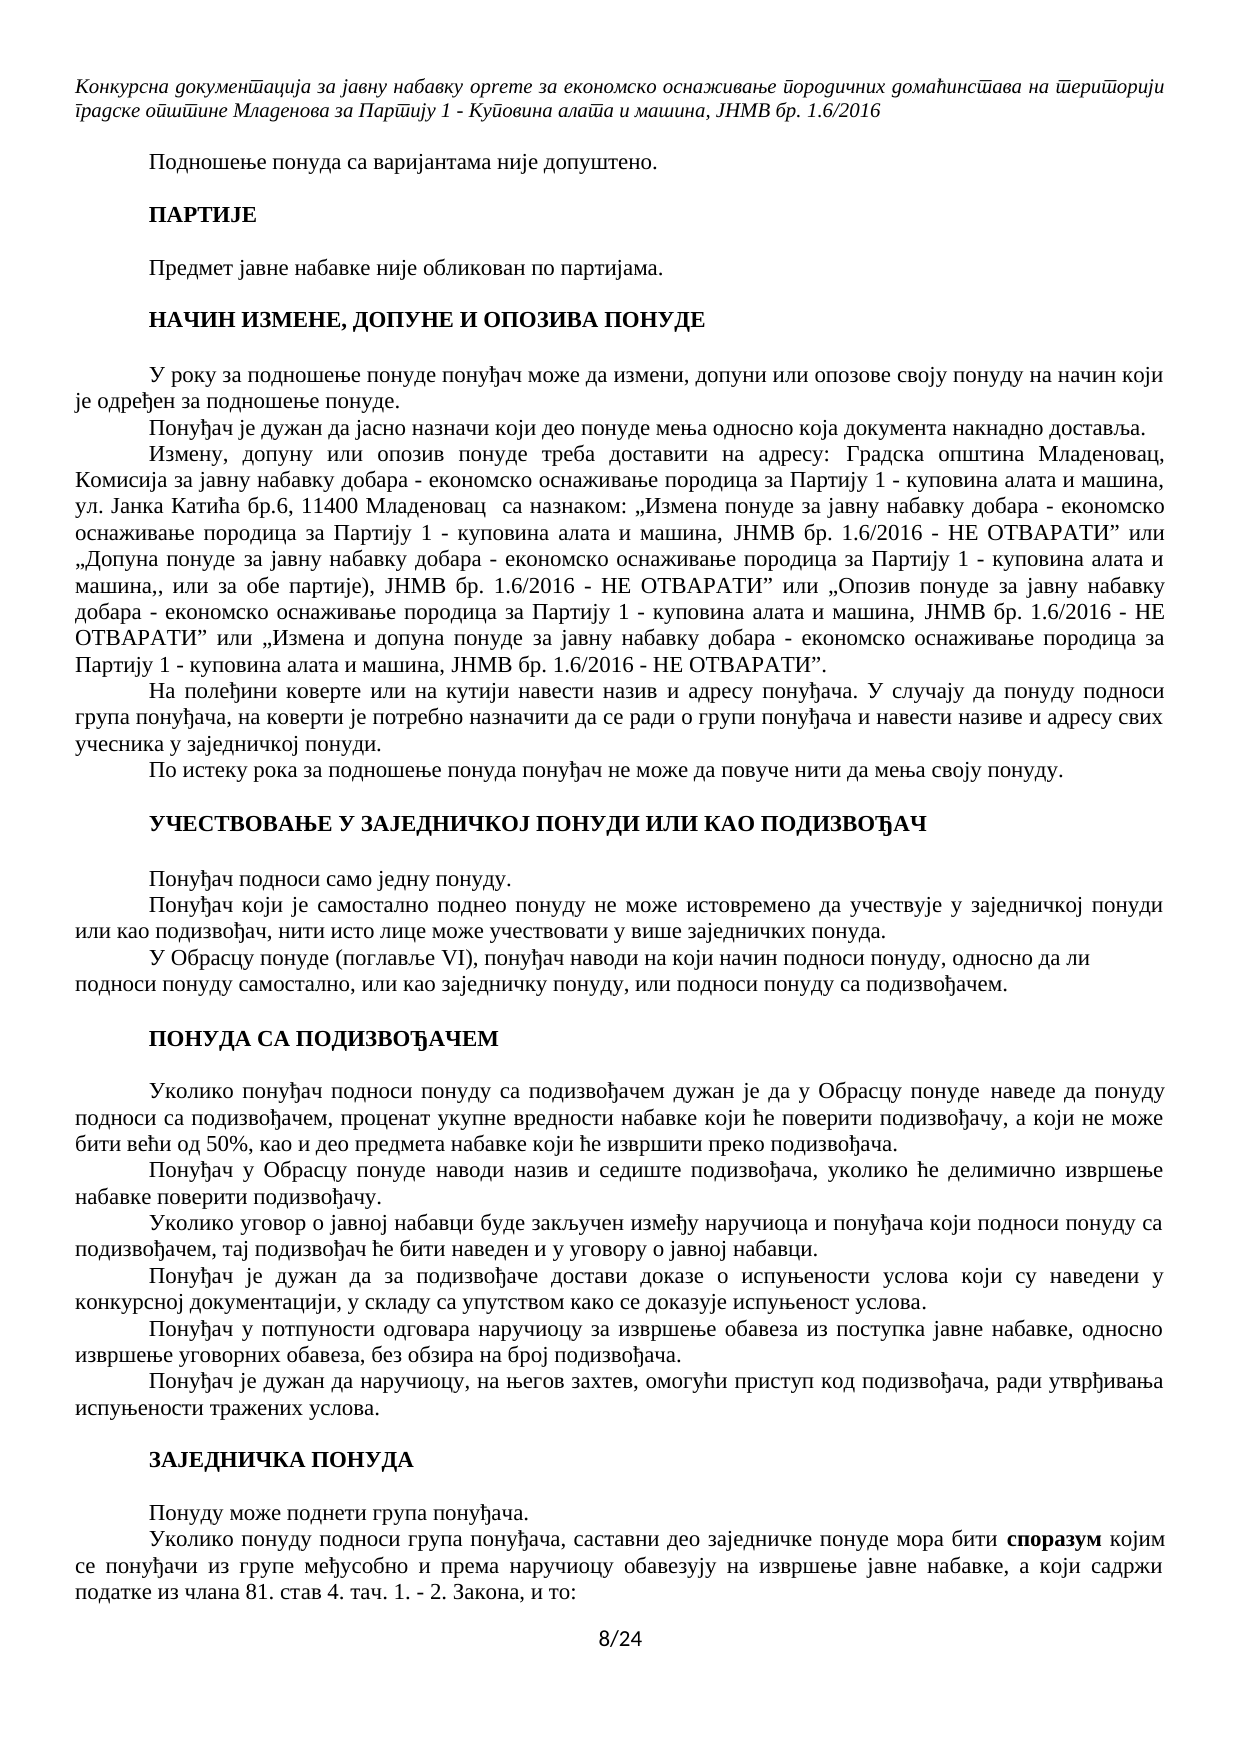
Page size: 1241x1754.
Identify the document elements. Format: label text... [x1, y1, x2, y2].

text Понуђач који је самостално поднео понуду не може истовремено да учествује у заједничкој понуди или као подизвођач, нити исто лице може учествовати у више заједничких понуда. [75, 891, 1165, 944]
text У Обрасцу понуде (поглавље VI), понуђач наводи на који начин подноси понуду, односно да ли подноси понуду самостално, или као заједничку понуду, или подноси понуду са подизвођачем. [75, 944, 1165, 997]
text Уколико понуђач подноси понуду са подизвођачем дужан је да у Обрасцу понуде наведе да понуду подноси са подизвођачем, проценат укупне вредности набавке који ће поверити подизвођачу, а који не може бити већи од 50%, као и део предмета набавке који ће извршити преко подизвођача. [75, 1077, 1165, 1156]
text Понуђач подноси само једну понуду. [75, 865, 1165, 891]
text Понуђач у Обрасцу понуде наводи назив и седиште подизвођача, уколико ће делимично извршење набавке поверити подизвођачу. [75, 1156, 1165, 1209]
text Понуђач је дужан да за подизвођаче достави доказе о испуњености услова који су наведени у конкурснoj документацији, у складу са упутством како се доказује испуњеност услова. [75, 1262, 1165, 1314]
text Подношење понуда са варијантама није допуштено. [75, 148, 1165, 175]
text На полеђини коверте или на кутији навести назив и адресу понуђача. У случају да понуду подноси група понуђача, на коверти је потребно назначити да се ради о групи понуђача и навести називе и адресу свих учесника у заједничкој понуди. [75, 677, 1165, 756]
text НАЧИН ИЗМЕНЕ, ДОПУНЕ И ОПОЗИВА ПОНУДЕ [75, 306, 1165, 333]
text По истеку рока за подношење понуда понуђач не може да повуче нити да мења своју понуду. [75, 756, 1165, 782]
text УЧЕСТВОВАЊЕ У ЗАЈЕДНИЧКОЈ ПОНУДИ ИЛИ КАО ПОДИЗВОЂАЧ [75, 811, 1165, 837]
text ЗАЈЕДНИЧКА ПОНУДА [75, 1446, 1165, 1473]
text У року за подношење понуде понуђач може да измени, допуни или опозове своју понуду на начин који је одређен за подношење понуде. [75, 361, 1165, 413]
text Уколико уговор о јавној набавци буде закључен између наручиоца и понуђача који подноси понуду са подизвођачем, тај подизвођач ће бити наведен и у уговору о јавној набавци. [75, 1209, 1165, 1262]
text Понуду може поднети група понуђача. [75, 1499, 1165, 1525]
text Понуђач у потпуности одговара наручиоцу за извршење обавеза из поступка јавне набавке, односно извршење уговорних обавеза, без обзира на број подизвођача. [75, 1314, 1165, 1367]
text Уколико понуду подноси група понуђача, саставни део заједничке понуде мора бити споразум којим се понуђачи из групе међусобно и према наручиоцу обавезују на извршење јавне набавке, а који садржи податке из члана 81. став 4. тач. 1. - 2. Закона, и то: [75, 1525, 1165, 1604]
text Предмет јавне набавке није обликован по партијама. [75, 254, 1165, 280]
text ПАРТИЈЕ [75, 201, 1165, 227]
text Понуђач је дужан да наручиоцу, на његов захтев, омогући приступ код подизвођача, ради утврђивања испуњености тражених услова. [75, 1367, 1165, 1420]
text ПОНУДА СА ПОДИЗВОЂАЧЕМ [75, 1025, 1165, 1051]
text Понуђач је дужан да јасно назначи који део понуде мења односно која документа накнадно доставља. [75, 413, 1165, 440]
text Измену, допуну или опозив понуде треба доставити на адресу: Градска општина Младеновац, Комисија за јавну набавку добара - економско оснаживање породица за Партију 1 - куповина алата и машина, ул. Јанка Катића бр.6, 11400 Младеновац са назнаком: „Измена понуде за јавну набавку добара - економско оснаживање породица за Партију 1 - куповина алата и машина, ЈНМВ бр. 1.6/2016 - НЕ ОТВАРАТИ” или „Допуна понуде за јавну набавку добара - економско оснаживање породица за Партију 1 - куповина алата и машина,, или за обе партије), ЈНМВ бр. 1.6/2016 - НЕ ОТВАРАТИ” или „Опозив понуде за јавну набавку добара - економско оснаживање породица за Партију 1 - куповина алата и машина, ЈНМВ бр. 1.6/2016 - НЕ ОТВАРАТИ” или „Измена и допуна понуде за јавну набавку добара - економско оснаживање породица за Партију 1 - куповина алата и машина, ЈНМВ бр. 1.6/2016 - НЕ ОТВАРАТИ”. [75, 440, 1165, 677]
